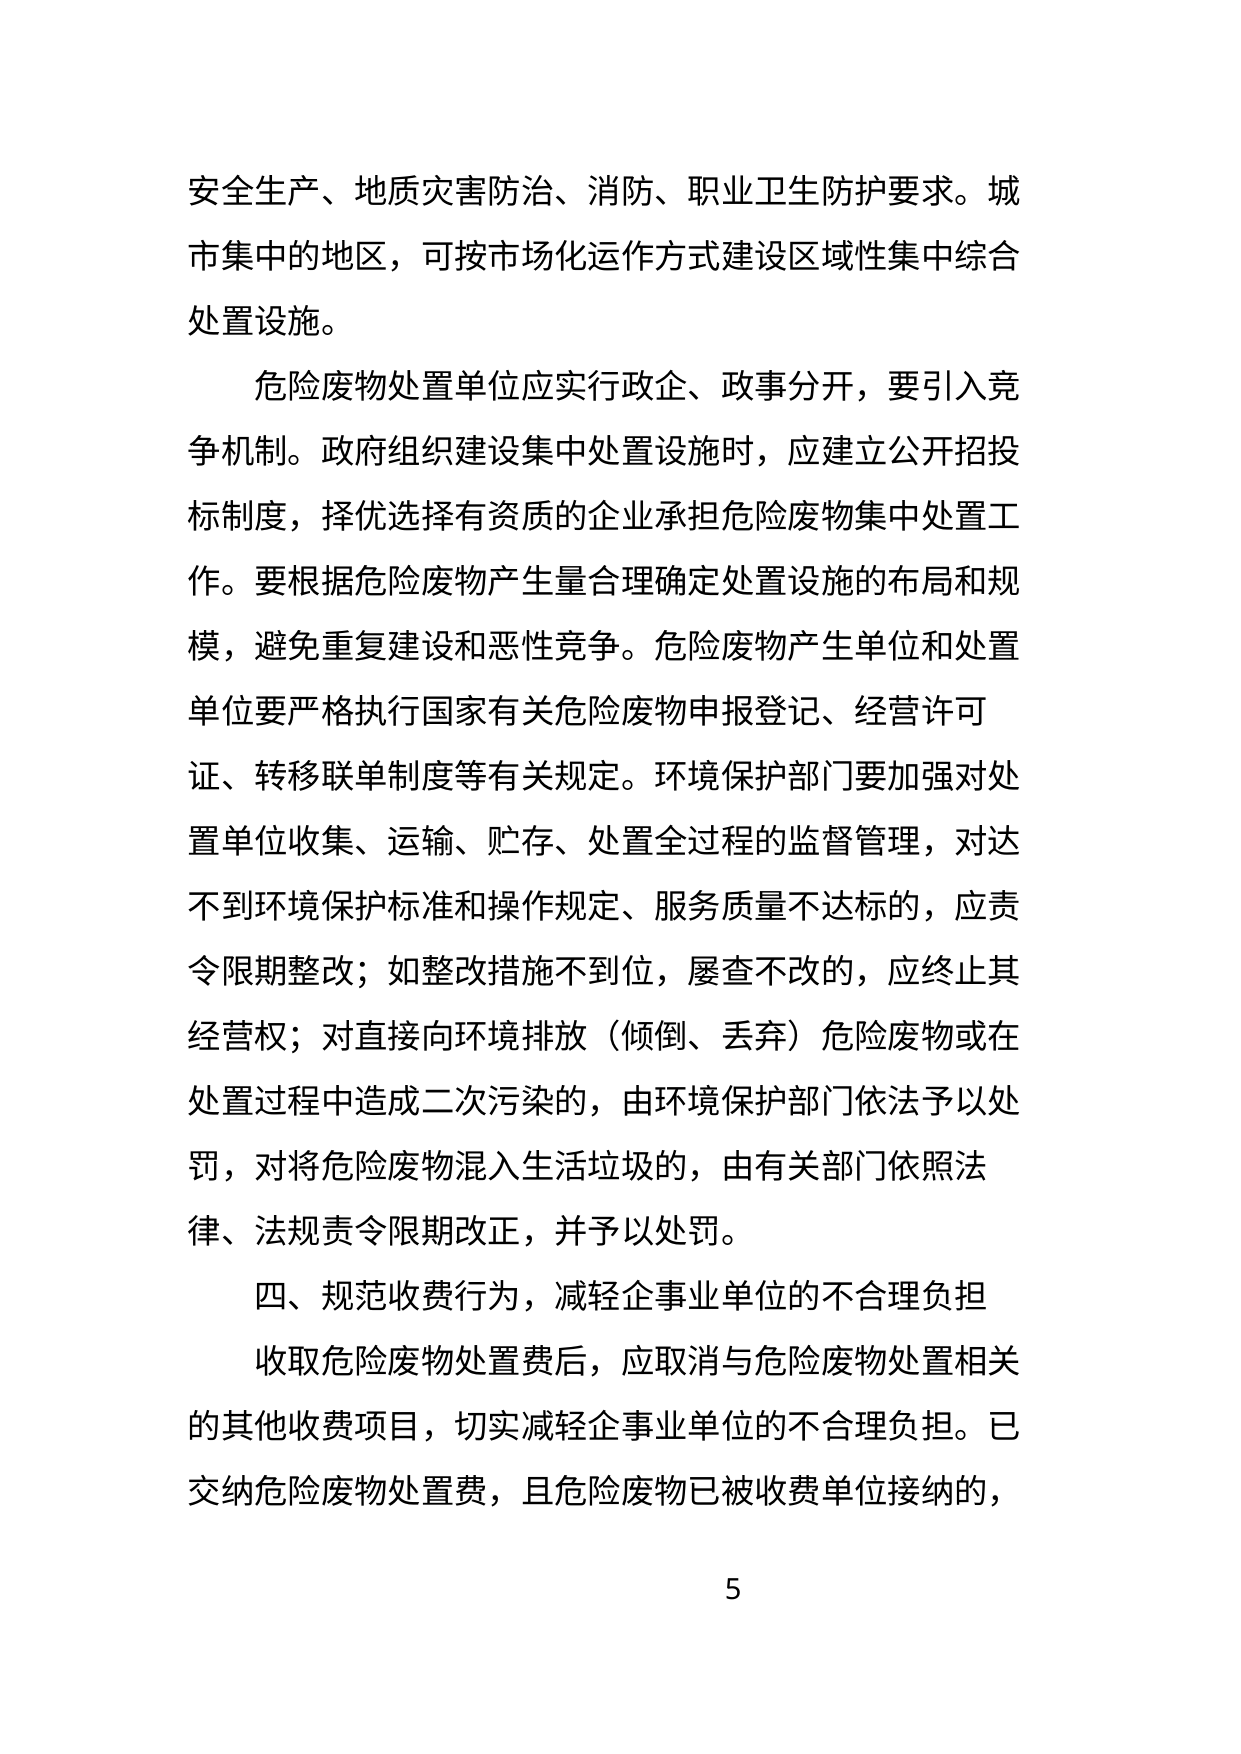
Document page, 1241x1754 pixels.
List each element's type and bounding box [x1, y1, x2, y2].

text [187, 156, 1053, 1521]
